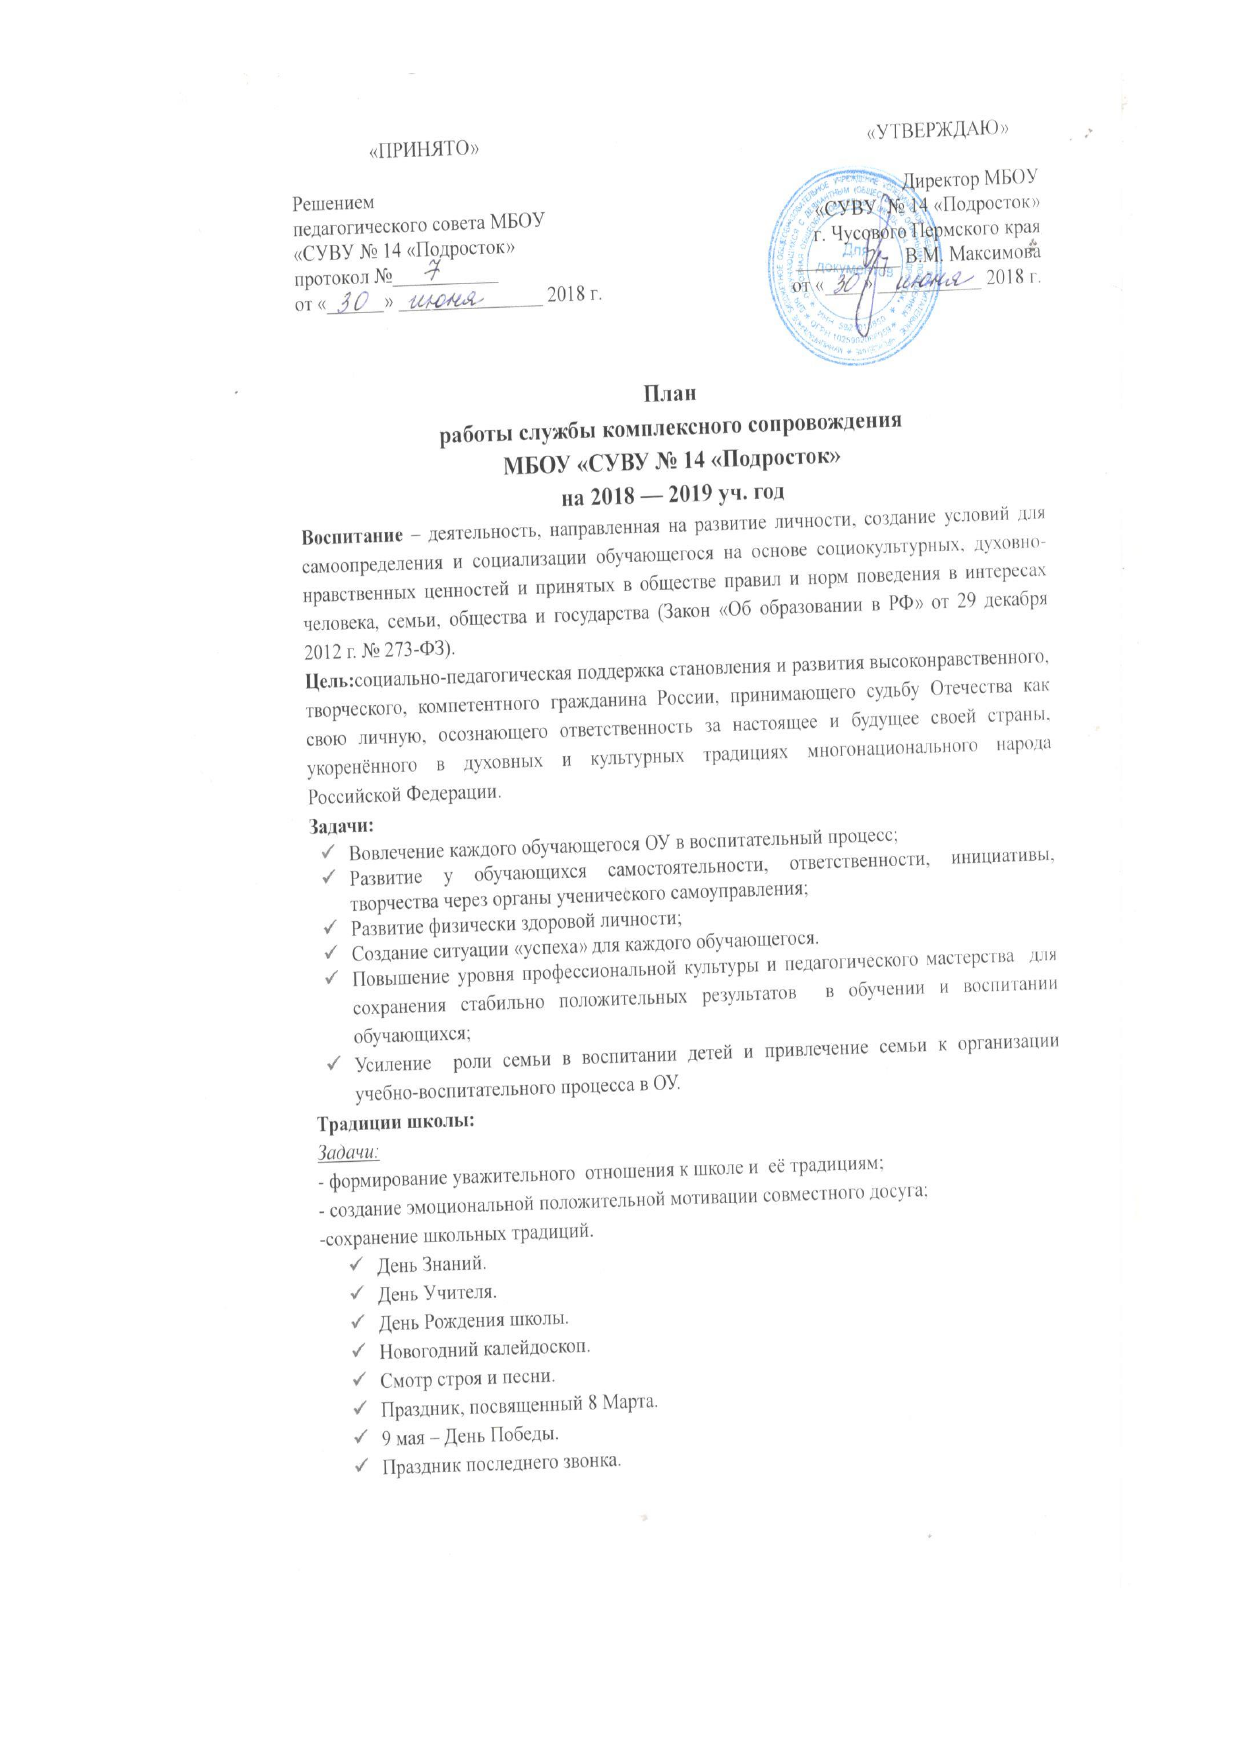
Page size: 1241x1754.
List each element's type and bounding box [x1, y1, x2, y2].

picture [177, 73, 1153, 1605]
